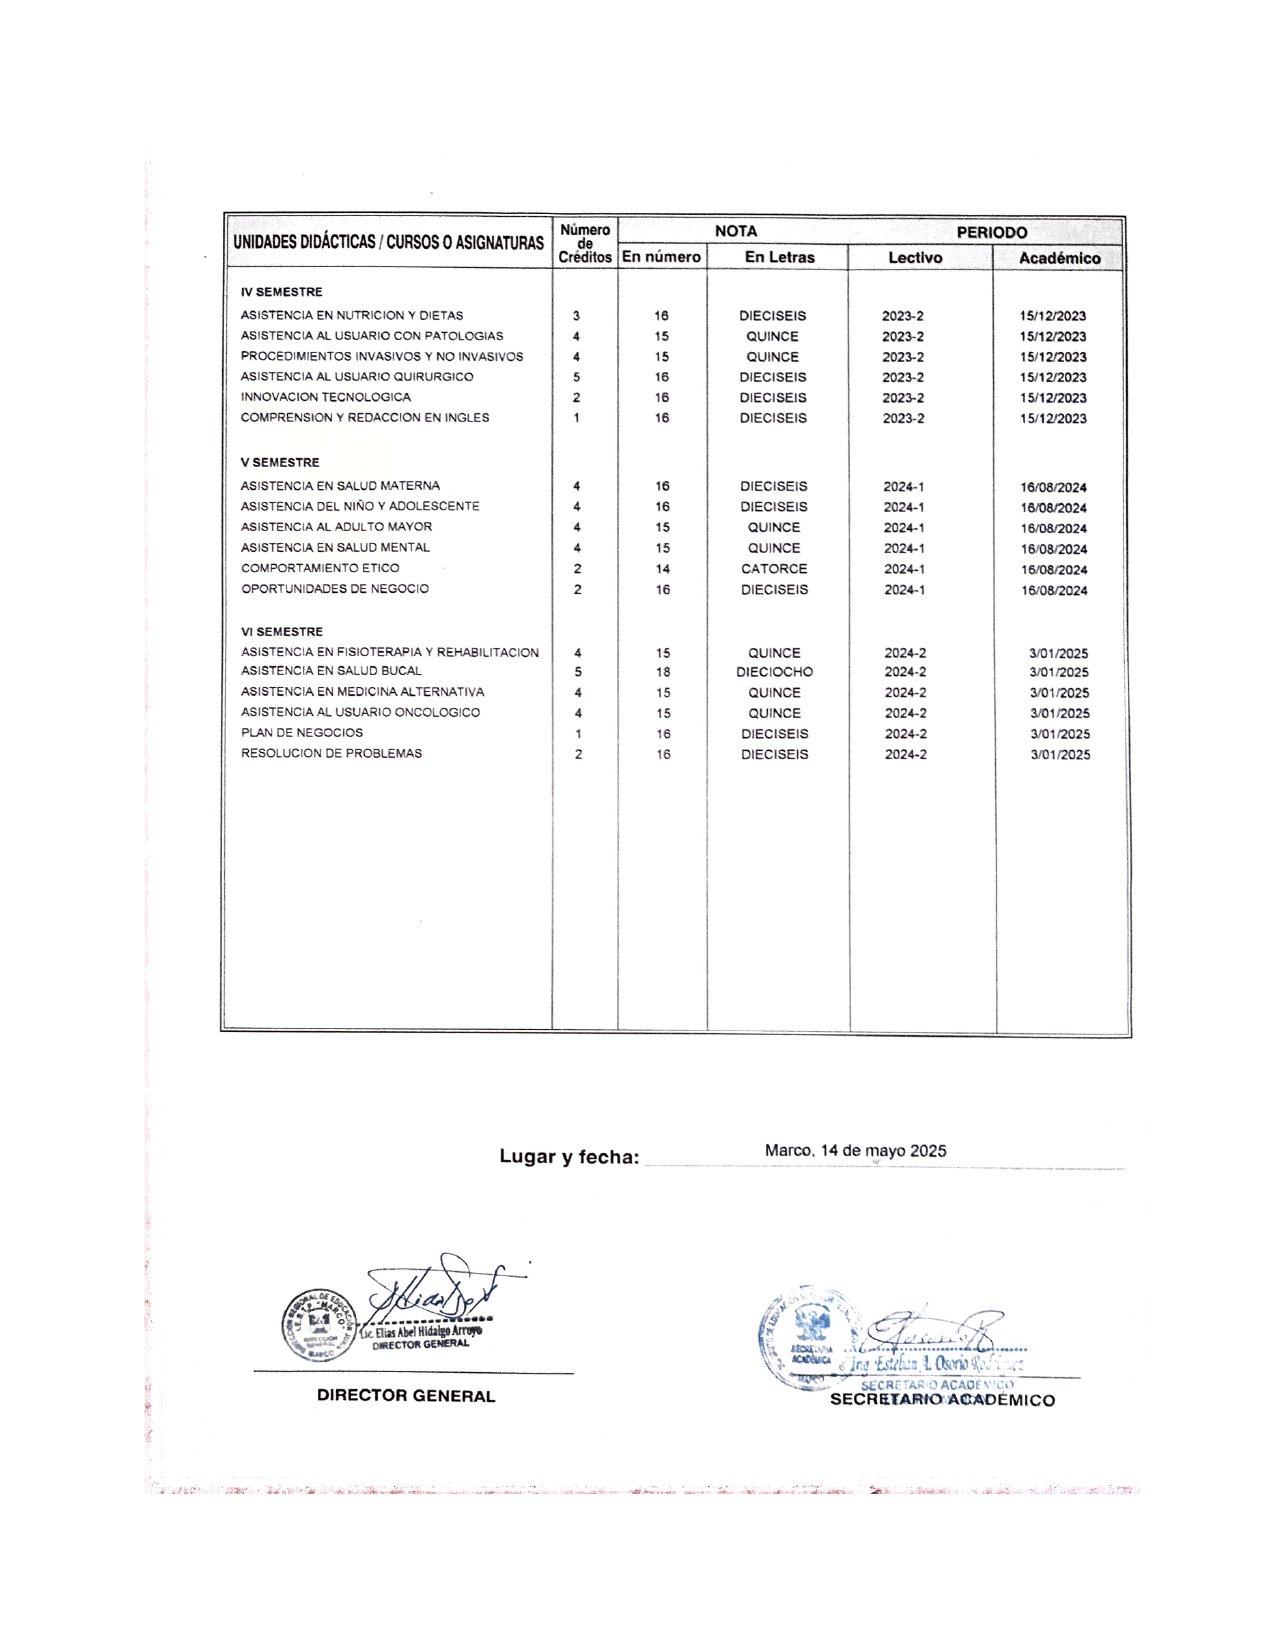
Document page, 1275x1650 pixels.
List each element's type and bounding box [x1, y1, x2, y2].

picture [144, 150, 1141, 1494]
